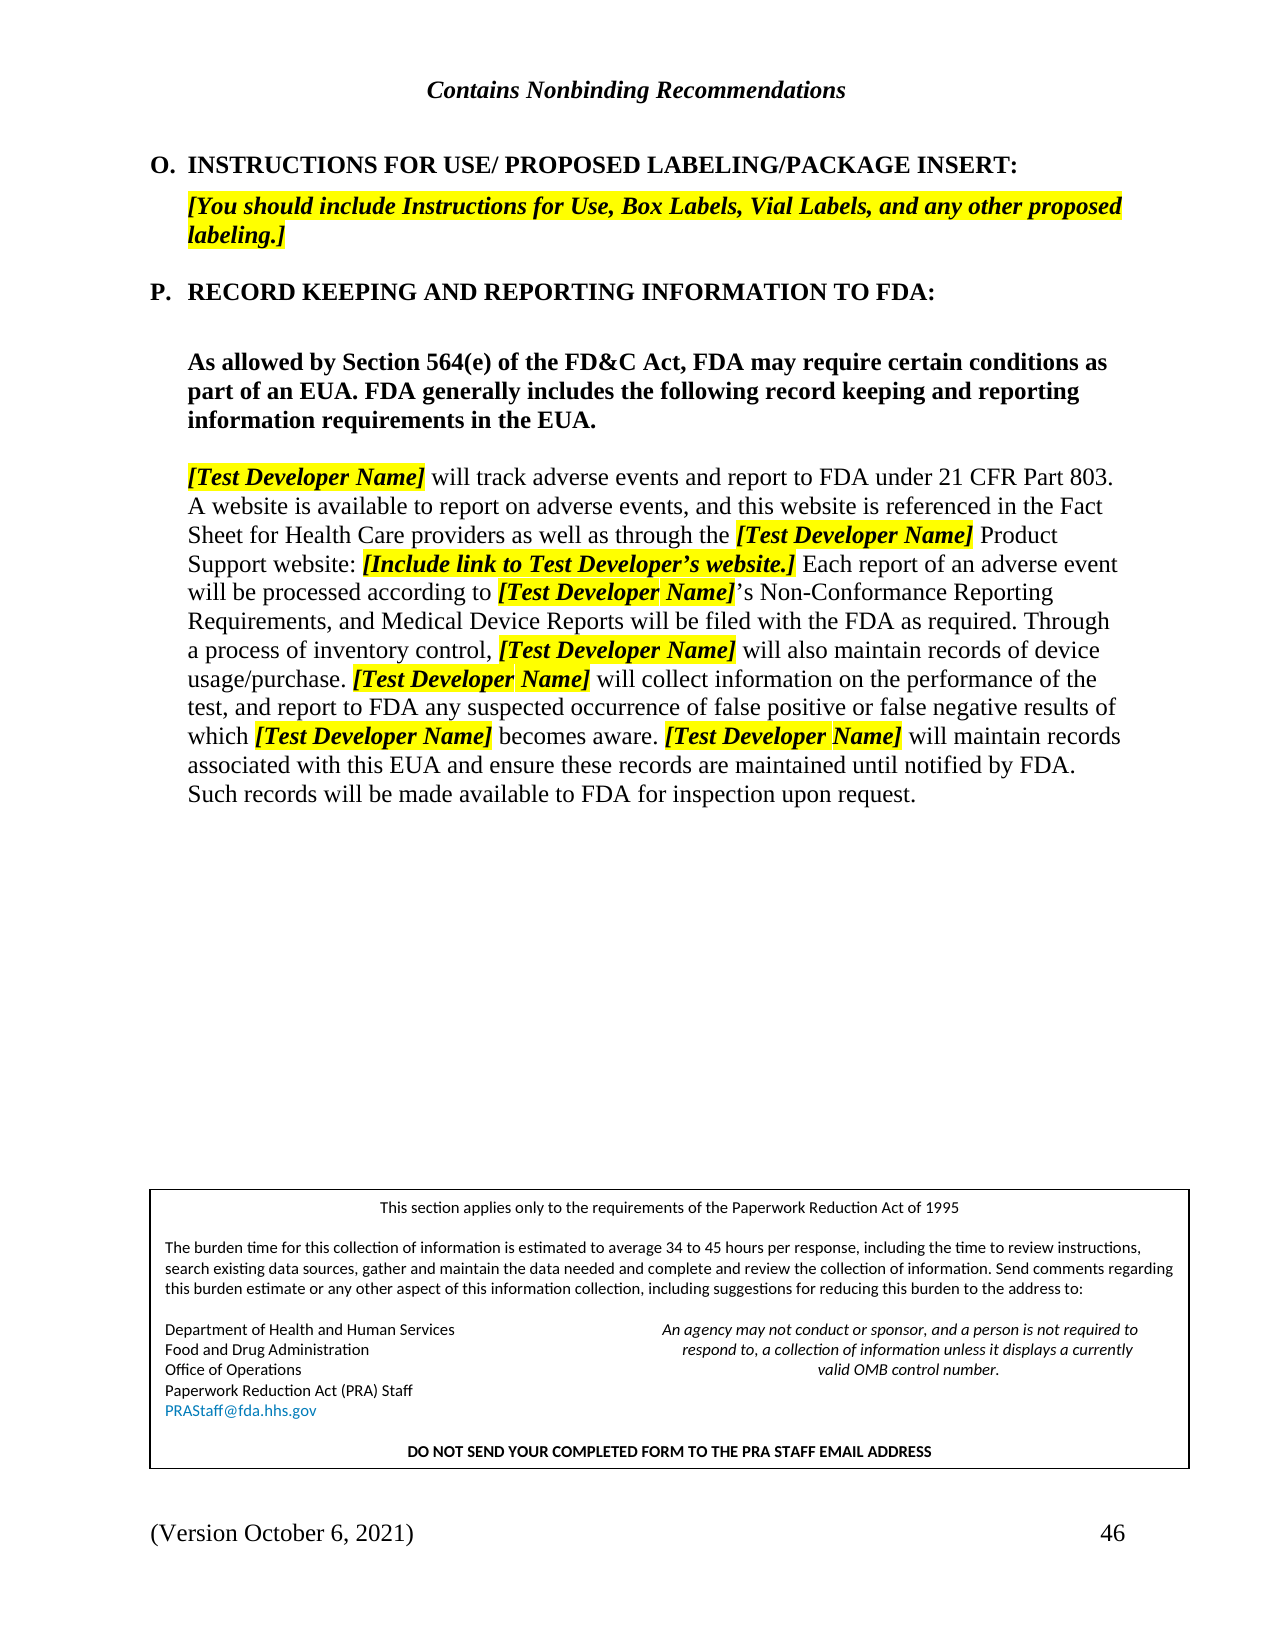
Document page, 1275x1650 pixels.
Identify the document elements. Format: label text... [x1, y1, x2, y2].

text As allowed by Section 564(e) of the FD&C Act, FDA may require certain conditions as part of an EUA. FDA generally includes the following record keeping and reporting information requirements in the EUA. [187, 347, 1125, 434]
picture [225, 1405, 236, 1415]
text [You should include Instructions for Use, Box Labels, Vial Labels, and any other proposed labeling.] [285, 191, 1125, 249]
picture [225, 1414, 235, 1418]
subtitle INSTRUCTIONS FOR USE/ PROPOSED LABELING/PACKAGE INSERT: [150, 150, 1125, 179]
subtitle RECORD KEEPING AND REPORTING INFORMATION TO FDA: [150, 277, 1125, 306]
text [Test Developer Name] will track adverse events and report to FDA under 21 CFR Part 803. A website is available to report on adverse events, and this website is referenced in the Fact Sheet for Health Care providers as well as through the [Test Developer Name] Product Support website: [Include link to Test Developer’s website.] Each report of an adverse event will be processed according to [Test Developer Name]’s Non-Conformance Reporting Requirements, and Medical Device Reports will be filed with the FDA as required. Through a process of inventory control, [Test Developer Name] will also maintain records of device usage/purchase. [Test Developer Name] will collect information on the performance of the test, and report to FDA any suspected occurrence of false positive or false negative results of which [Test Developer Name] becomes aware. [Test Developer Name] will maintain records associated with this EUA and ensure these records are maintained until notified by FDA. Such records will be made available to FDA for inspection upon request. [187, 462, 1125, 807]
